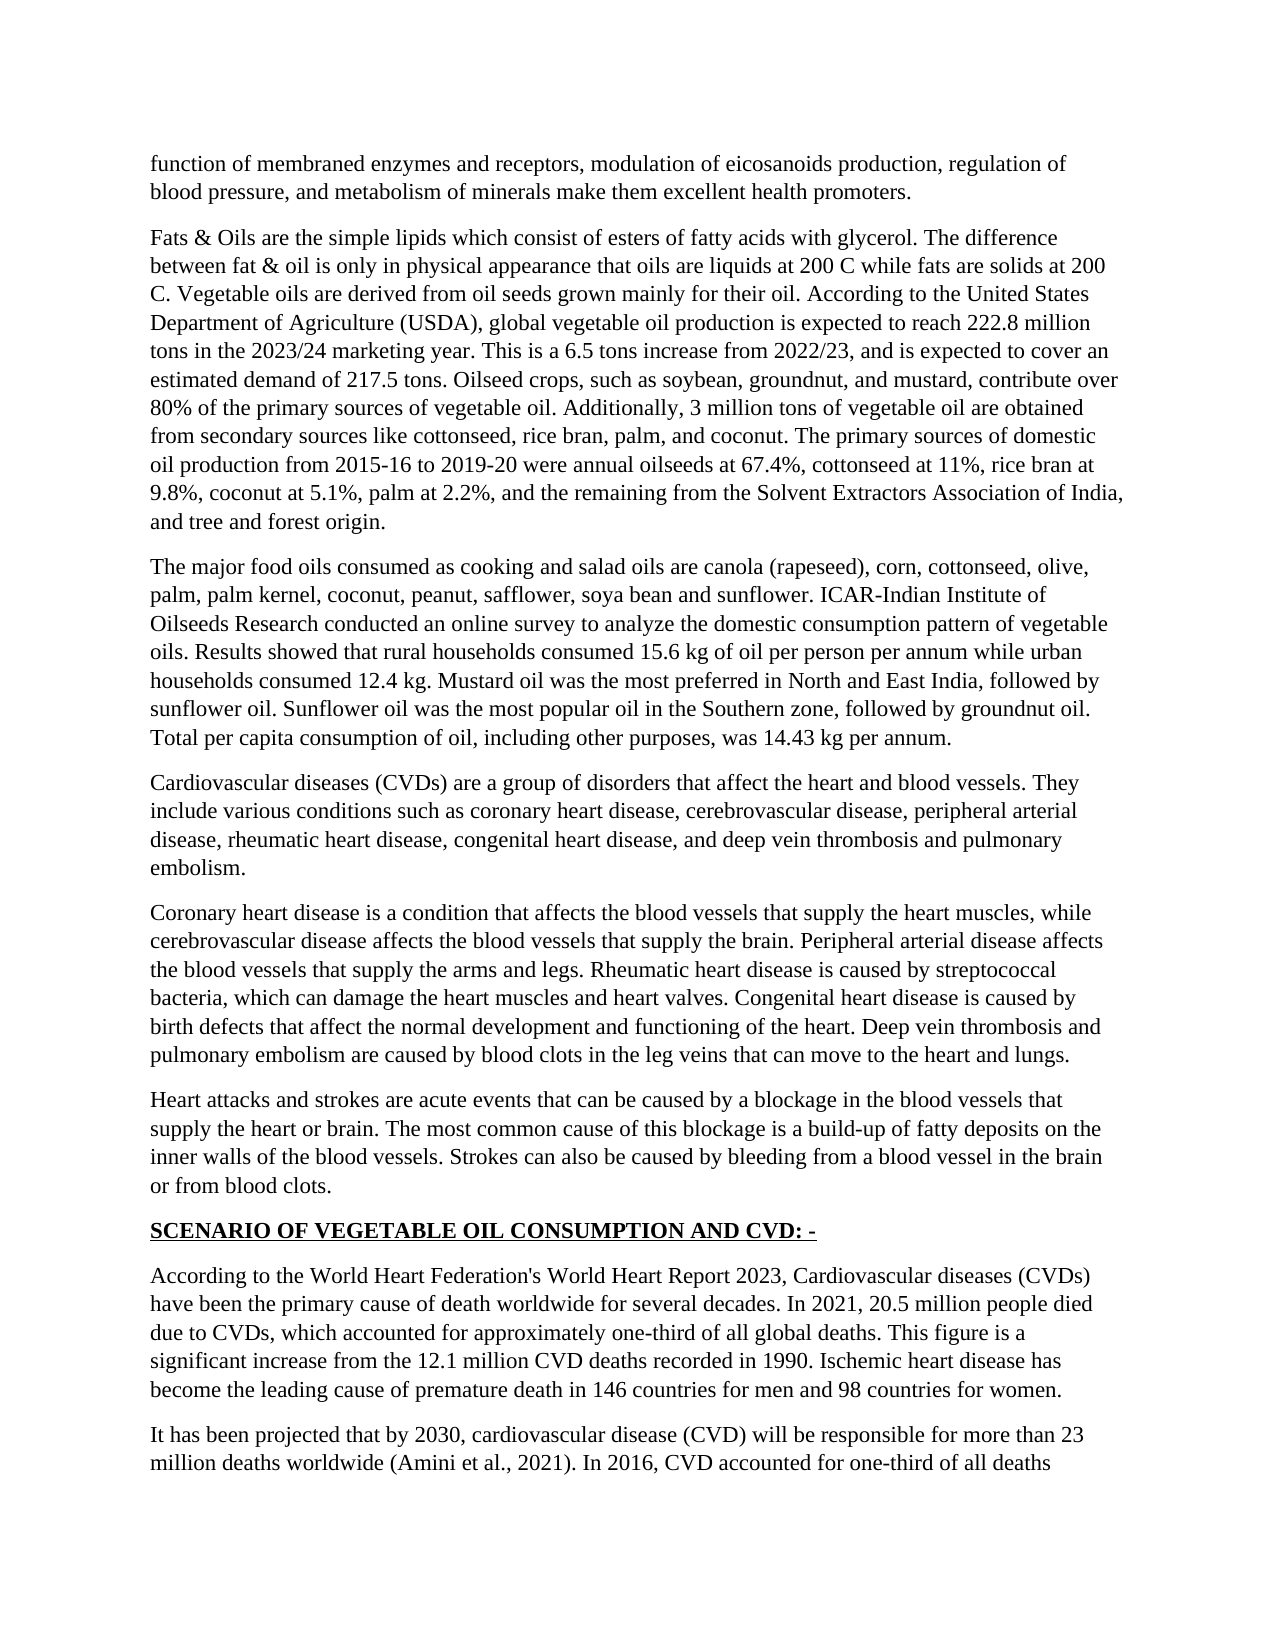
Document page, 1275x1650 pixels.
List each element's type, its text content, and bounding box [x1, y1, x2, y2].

text Fats & Oils are the simple lipids which consist of esters of fatty acids with glycerol. The difference between fat & oil is only in physical appearance that oils are liquids at 200 C while fats are solids at 200 C. Vegetable oils are derived from oil seeds grown mainly for their oil. According to the United States Department of Agriculture (USDA), global vegetable oil production is expected to reach 222.8 million tons in the 2023/24 marketing year. This is a 6.5 tons increase from 2022/23, and is expected to cover an estimated demand of 217.5 tons. Oilseed crops, such as soybean, groundnut, and mustard, contribute over 80% of the primary sources of vegetable oil. Additionally, 3 million tons of vegetable oil are obtained from secondary sources like cottonseed, rice bran, palm, and coconut. The primary sources of domestic oil production from 2015-16 to 2019-20 were annual oilseeds at 67.4%, cottonseed at 11%, rice bran at 9.8%, coconut at 5.1%, palm at 2.2%, and the remaining from the Solvent Extractors Association of India, and tree and forest origin. [150, 223, 1125, 534]
text Heart attacks and strokes are acute events that can be caused by a blockage in the blood vessels that supply the heart or brain. The most common cause of this blockage is a build-up of fatty deposits on the inner walls of the blood vessels. Strokes can also be caused by bleeding from a blood vessel in the brain or from blood clots. [150, 1086, 1125, 1198]
text SCENARIO OF VEGETABLE OIL CONSUMPTION AND CVD: - [150, 1217, 1125, 1243]
text Cardiovascular diseases (CVDs) are a group of disorders that affect the heart and blood vessels. They include various conditions such as coronary heart disease, cerebrovascular disease, peripheral arterial disease, rheumatic heart disease, congenital heart disease, and deep vein thrombosis and pulmonary embolism. [150, 769, 1125, 880]
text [150, 150, 1125, 205]
text According to the World Heart Federation's World Heart Report 2023, Cardiovascular diseases (CVDs) have been the primary cause of death worldwide for several decades. In 2021, 20.5 million people died due to CVDs, which accounted for approximately one-third of all global deaths. This figure is a significant increase from the 12.1 million CVD deaths recorded in 1990. Ischemic heart disease has become the leading cause of premature death in 146 countries for men and 98 countries for women. [150, 1262, 1125, 1402]
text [150, 1421, 1125, 1476]
text Coronary heart disease is a condition that affects the blood vessels that supply the heart muscles, while cerebrovascular disease affects the blood vessels that supply the brain. Peripheral arterial disease affects the blood vessels that supply the arms and legs. Rheumatic heart disease is caused by streptococcal bacteria, which can damage the heart muscles and heart valves. Congenital heart disease is caused by birth defects that affect the normal development and functioning of the heart. Deep vein thrombosis and pulmonary embolism are caused by blood clots in the leg veins that can move to the heart and lungs. [150, 899, 1125, 1068]
text The major food oils consumed as cooking and salad oils are canola (rapeseed), corn, cottonseed, olive, palm, palm kernel, coconut, peanut, safflower, soya bean and sunflower. ICAR-Indian Institute of Oilseeds Research conducted an online survey to analyze the domestic consumption pattern of vegetable oils. Results showed that rural households consumed 15.6 kg of oil per person per annum while urban households consumed 12.4 kg. Mustard oil was the most preferred in North and East India, followed by sunflower oil. Sunflower oil was the most popular oil in the Southern zone, followed by groundnut oil. Total per capita consumption of oil, including other purposes, was 14.43 kg per annum. [150, 553, 1125, 750]
